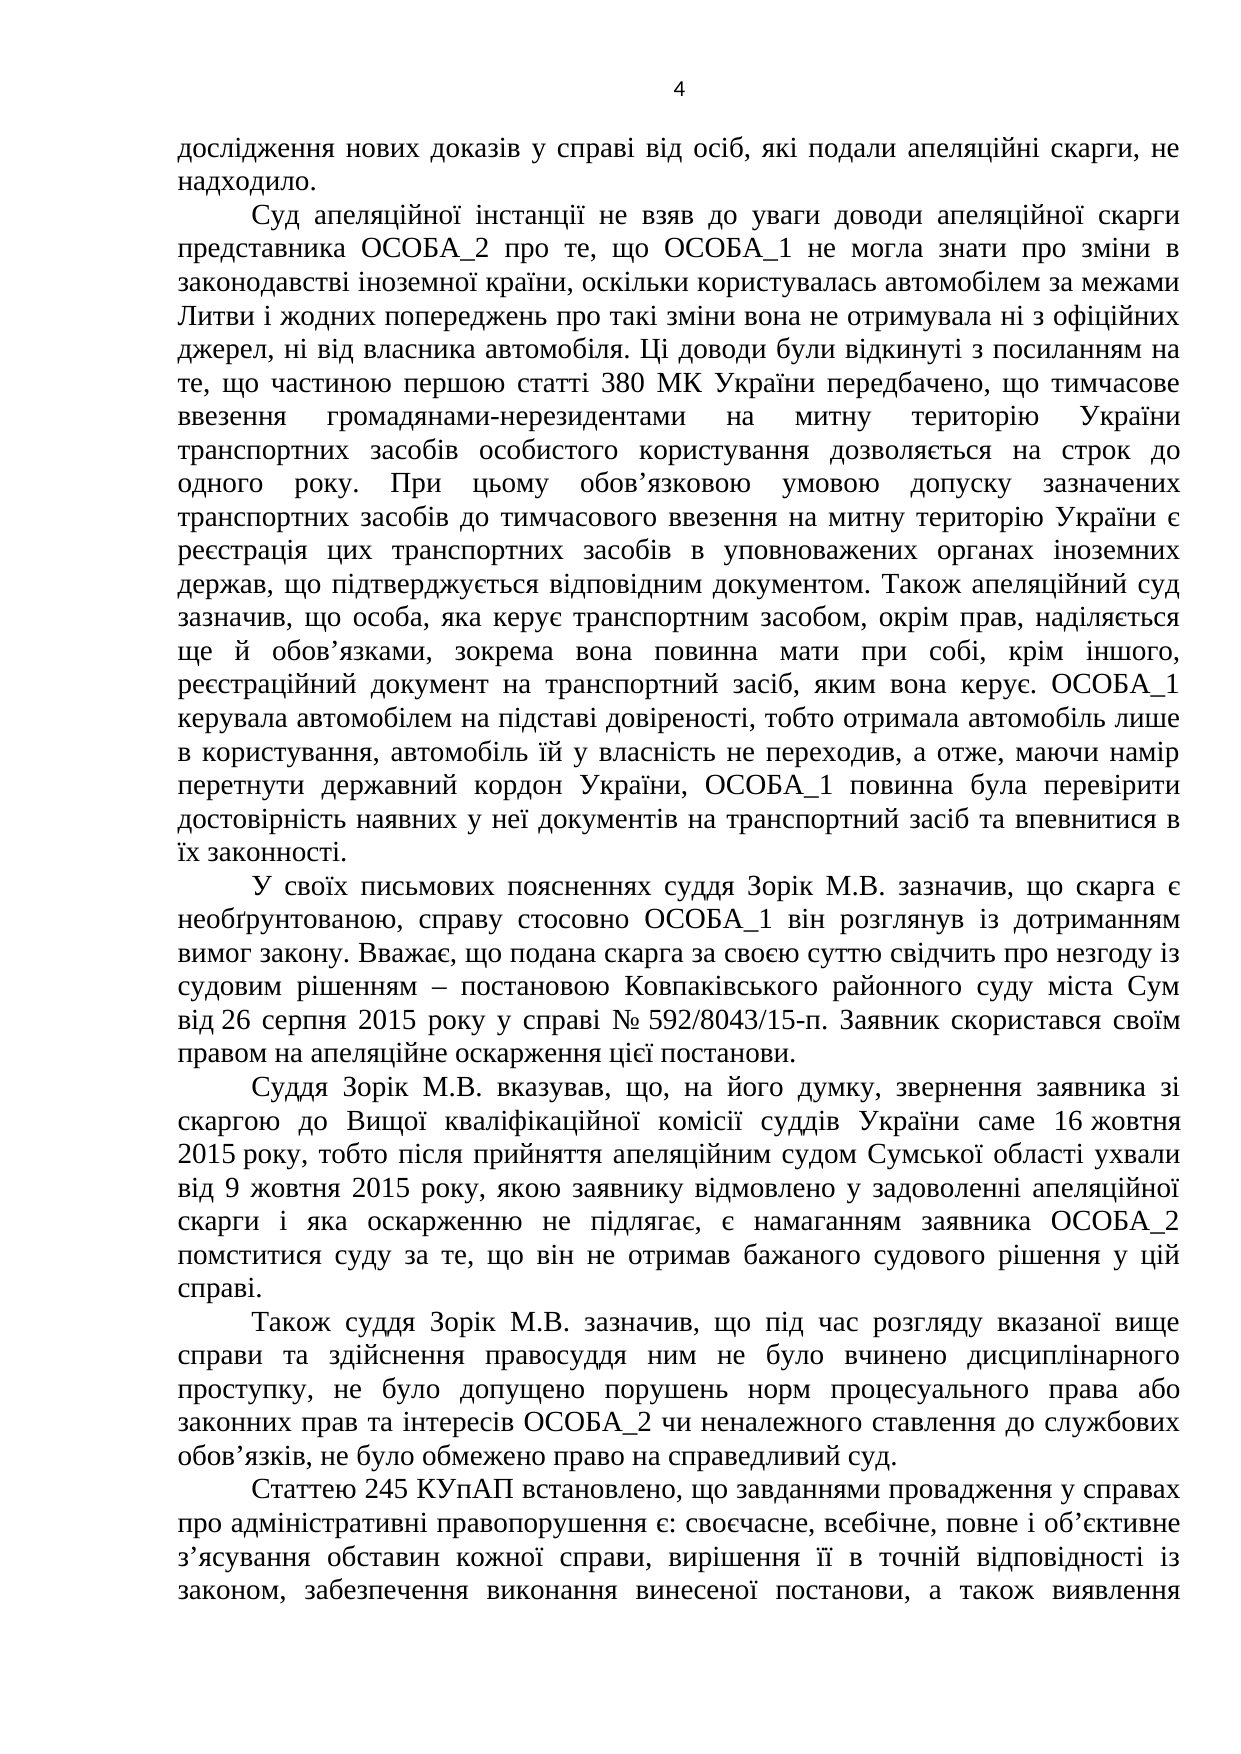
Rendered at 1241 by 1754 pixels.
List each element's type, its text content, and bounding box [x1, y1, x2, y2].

text Також суддя Зорік М.В. зазначив, що під час розгляду вказаної вище справи та здійснення правосуддя ним не було вчинено дисциплінарного проступку, не було допущено порушень норм процесуального права або законних прав та інтересів ОСОБА_2 чи неналежного ставлення до службових обов’язків, не було обмежено право на справедливий суд. [177, 1304, 1181, 1472]
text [177, 130, 1181, 197]
text Суддя Зорік М.В. вказував, що, на його думку, звернення заявника зі скаргою до Вищої кваліфікаційної комісії суддів України саме 16 жовтня 2015 року, тобто після прийняття апеляційним судом Сумської області ухвали від 9 жовтня 2015 року, якою заявнику відмовлено у задоволенні апеляційної скарги і яка оскарженню не підлягає, є намаганням заявника ОСОБА_2 помститися суду за те, що він не отримав бажаного судового рішення у цій справі. [177, 1069, 1181, 1304]
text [177, 1472, 1181, 1606]
text У своїх письмових поясненнях суддя Зорік М.В. зазначив, що скарга є необґрунтованою, справу стосовно ОСОБА_1 він розглянув із дотриманням вимог закону. Вважає, що подана скарга за своєю суттю свідчить про незгоду із судовим рішенням – постановою Ковпаківського районного суду міста Сум від 26 серпня 2015 року у справі № 592/8043/15-п. Заявник скористався своїм правом на апеляційне оскарження цієї постанови. [177, 868, 1181, 1069]
text Суд апеляційної інстанції не взяв до уваги доводи апеляційної скарги представника ОСОБА_2 про те, що ОСОБА_1 не могла знати про зміни в законодавстві іноземної країни, оскільки користувалась автомобілем за межами Литви і жодних попереджень про такі зміни вона не отримувала ні з офіційних джерел, ні від власника автомобіля. Ці доводи були відкинуті з посиланням на те, що частиною першою статті 380 МК України передбачено, що тимчасове ввезення громадянами-нерезидентами на митну територію України транспортних засобів особистого користування дозволяється на строк до одного року. При цьому обов’язковою умовою допуску зазначених транспортних засобів до тимчасового ввезення на митну територію України є реєстрація цих транспортних засобів в уповноважених органах іноземних держав, що підтверджується відповідним документом. Також апеляційний суд зазначив, що особа, яка керує транспортним засобом, окрім прав, наділяється ще й обов’язками, зокрема вона повинна мати при собі, крім іншого, реєстраційний документ на транспортний засіб, яким вона керує. ОСОБА_1 керувала автомобілем на підставі довіреності, тобто отримала автомобіль лише в користування, автомобіль їй у власність не переходив, а отже, маючи намір перетнути державний кордон України, ОСОБА_1 повинна була перевірити достовірність наявних у неї документів на транспортний засіб та впевнитися в їх законності. [177, 197, 1181, 868]
